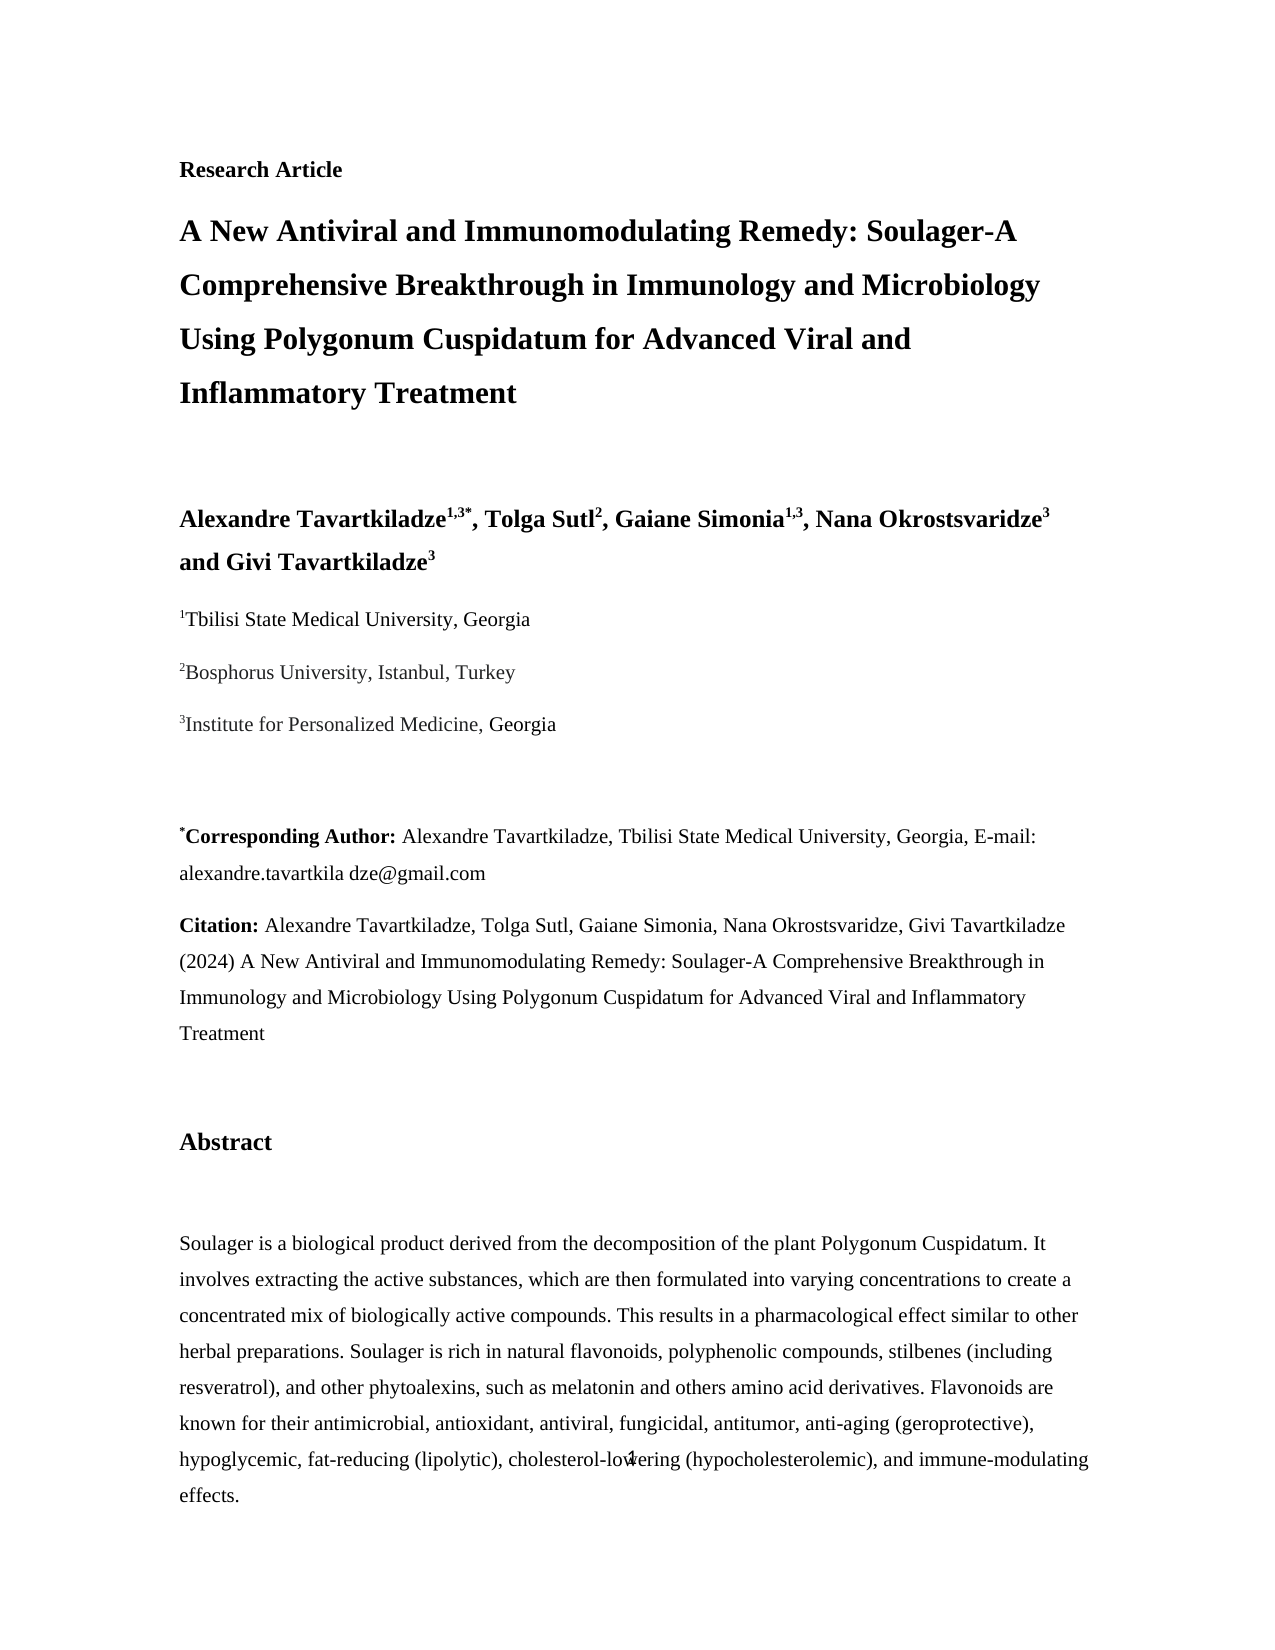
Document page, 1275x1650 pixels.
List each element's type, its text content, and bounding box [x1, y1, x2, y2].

text 1Tbilisi State Medical University, Georgia [179, 607, 1096, 631]
text *Corresponding Author: Alexandre Tavartkiladze, Tbilisi State Medical University, Georgia, E-mail: alexandre.tavartkila dze@gmail.com [179, 824, 1096, 884]
text Soulager is a biological product derived from the decomposition of the plant Polygonum Cuspidatum. It involves extracting the active substances, which are then formulated into varying concentrations to create a concentrated mix of biologically active compounds. This results in a pharmacological effect similar to other herbal preparations. Soulager is rich in natural flavonoids, polyphenolic compounds, stilbenes (including resveratrol), and other phytoalexins, such as melatonin and others amino acid derivatives. Flavonoids are known for their antimicrobial, antioxidant, antiviral, fungicidal, antitumor, anti-aging (geroprotective), hypoglycemic, fat-reducing (lipolytic), cholesterol-lowering (hypocholesterolemic), and immune-modulating effects. [179, 1230, 1096, 1507]
text Research Article [179, 156, 1096, 183]
subtitle Abstract [179, 1127, 1096, 1199]
list Alexandre Tavartkiladze1,3*, Tolga Sutl2, Gaiane Simonia1,3, Nana Okrostsvaridze3 and Givi Tavartkiladze3 [179, 504, 1096, 576]
text Citation: Alexandre Tavartkiladze, Tolga Sutl, Gaiane Simonia, Nana Okrostsvaridze, Givi Tavartkiladze (2024) A New Antiviral and Immunomodulating Remedy: Soulager-A Comprehensive Breakthrough in Immunology and Microbiology Using Polygonum Cuspidatum for Advanced Viral and Inflammatory Treatment [179, 913, 1096, 1045]
text 3Institute for Personalized Medicine, Georgia [489, 712, 1096, 736]
title A New Antiviral and Immunomodulating Remedy: Soulager-A Comprehensive Breakthrough in Immunology and Microbiology Using Polygonum Cuspidatum for Advanced Viral and Inflammatory Treatment [179, 212, 1096, 410]
text 2Bosphorus University, Istanbul, Turkey [179, 659, 1096, 684]
